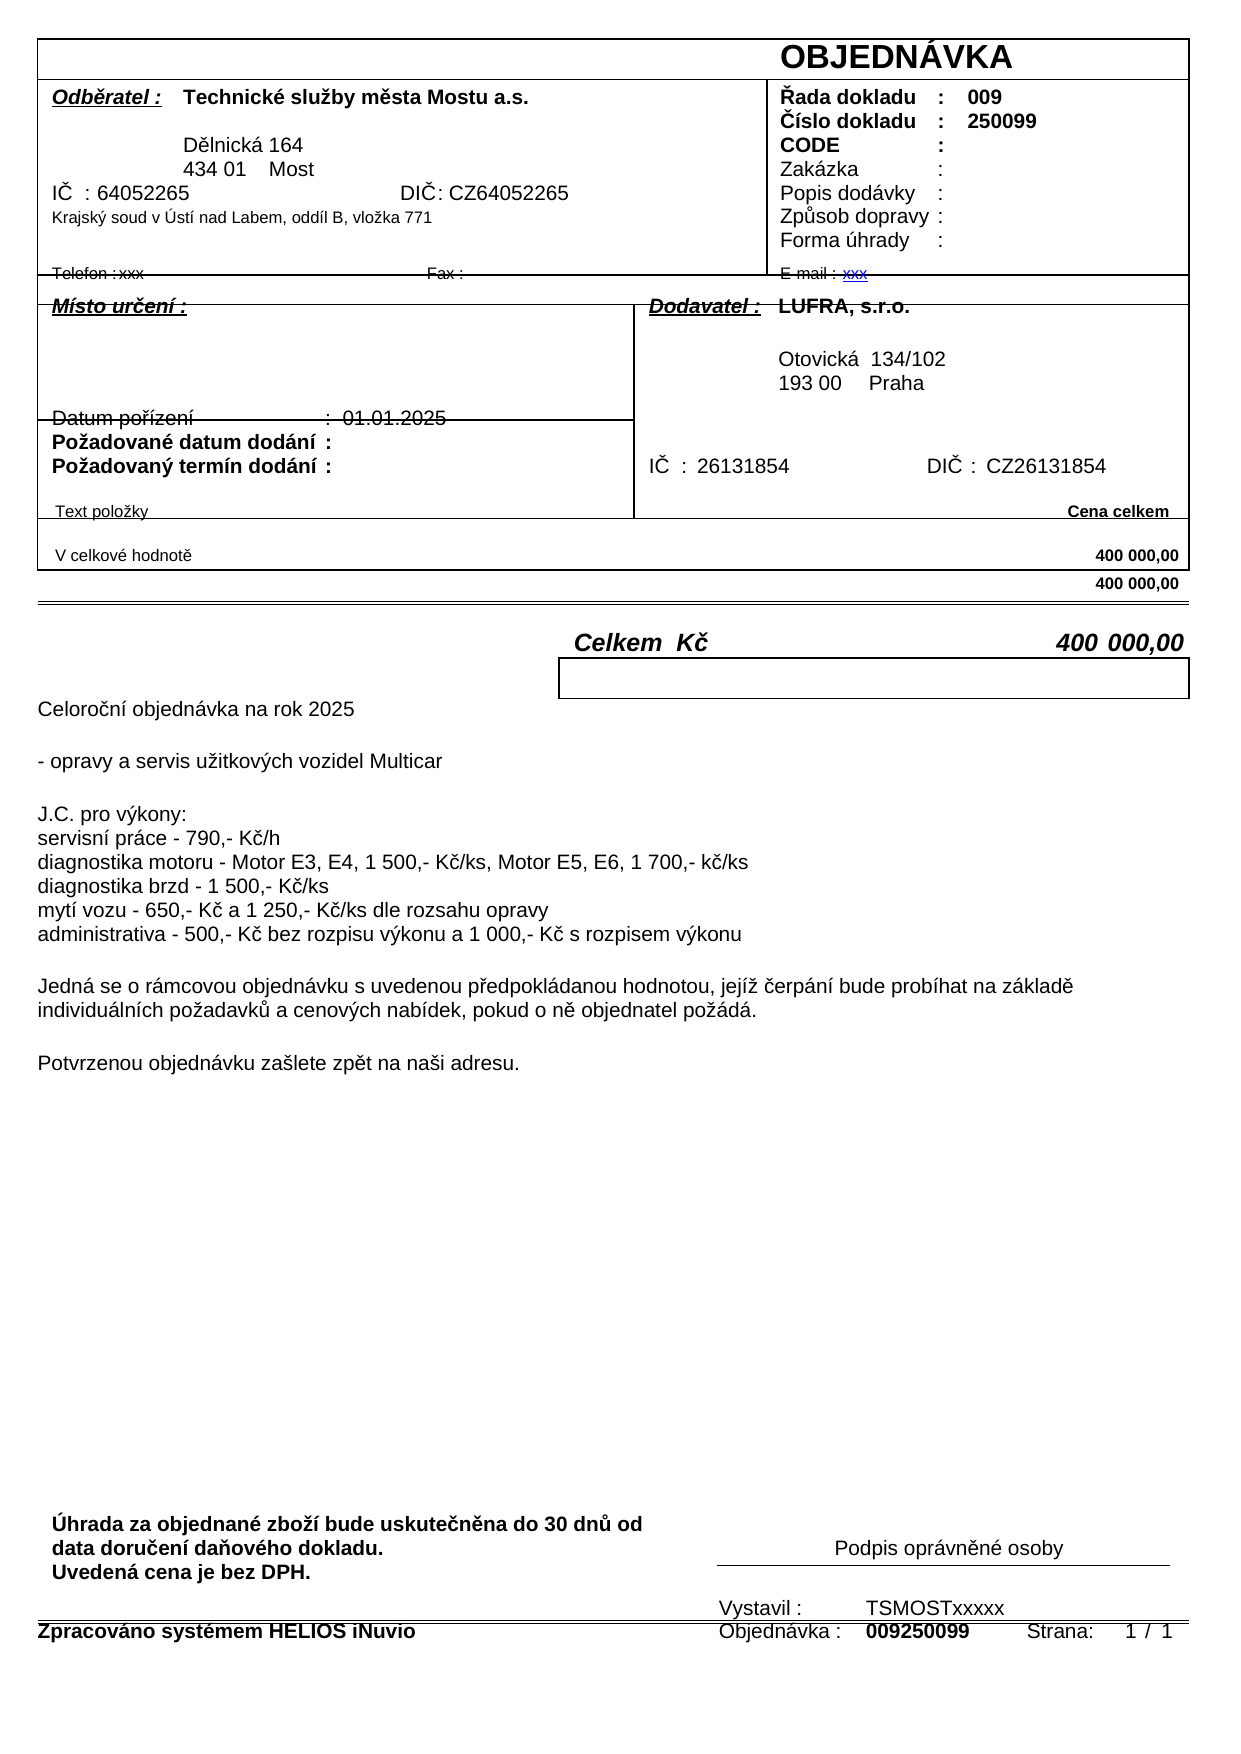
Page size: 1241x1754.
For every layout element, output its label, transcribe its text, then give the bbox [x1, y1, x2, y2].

text J.C. pro výkony: [37, 802, 1203, 826]
text Číslo dokladu : 250099 [37, 108, 1203, 132]
text Zpracováno systémem HELIOS iNuvio Objednávka : 009250099 Strana: 1 / 1 [37, 1619, 1203, 1643]
text diagnostika motoru - Motor E3, E4, 1 500,- Kč/ks, Motor E5, E6, 1 700,- kč/ks [37, 850, 1203, 874]
text Datum pořízení : 01.01.2025 [37, 406, 1203, 430]
text servisní práce - 790,- Kč/h [37, 826, 1203, 850]
text IČ : 64052265 DIČ : CZ64052265 Popis dodávky : [37, 180, 1203, 204]
text Požadovaný termín dodání : IČ : 26131854 DIČ : CZ26131854 [37, 454, 1203, 478]
text Vystavil : TSMOSTxxxxx [37, 1595, 1203, 1619]
text Celkem Kč 400 000,00 [37, 628, 1203, 657]
text Otovická 134/102 [37, 346, 1203, 370]
text data doručení daňového dokladu. Podpis oprávněné osoby [37, 1536, 1203, 1560]
text Odběratel : Technické služby města Mostu a.s. Řada dokladu : 009 [37, 84, 1203, 108]
text Požadované datum dodání : [37, 430, 1203, 454]
text Místo určení : Dodavatel : LUFRA, s.r.o. [37, 293, 1203, 317]
text 193 00 Praha [37, 370, 1203, 394]
text OBJEDNÁVKA [37, 37, 1203, 76]
text Potvrzenou objednávku zašlete zpět na naši adresu. [37, 1051, 1203, 1075]
text 434 01 Most Zakázka : [37, 156, 1203, 180]
text 400 000,00 [37, 573, 1203, 593]
text Dělnická 164 CODE : [37, 132, 1203, 156]
text mytí vozu - 650,- Kč a 1 250,- Kč/ks dle rozsahu opravy [37, 898, 1203, 922]
text administrativa - 500,- Kč bez rozpisu výkonu a 1 000,- Kč s rozpisem výkonu [37, 922, 1203, 946]
text Krajský soud v Ústí nad Labem, oddíl B, vložka 771 Způsob dopravy : [37, 204, 1203, 228]
text individuálních požadavků a cenových nabídek, pokud o ně objednatel požádá. [37, 998, 1203, 1022]
text Forma úhrady : [37, 228, 1203, 252]
text Úhrada za objednané zboží bude uskutečněna do 30 dnů od [37, 1512, 1203, 1536]
text Text položky Cena celkem [37, 502, 1203, 521]
text V celkové hodnotě 400 000,00 [37, 546, 1203, 565]
text Telefon : xxx Fax : E-mail : xxx [37, 264, 1203, 283]
text Uvedená cena je bez DPH. [37, 1560, 1203, 1584]
text Celoroční objednávka na rok 2025 [37, 696, 1203, 720]
text Jedná se o rámcovou objednávku s uvedenou předpokládanou hodnotou, jejíž čerpání bude probíhat na základě [37, 974, 1203, 998]
text diagnostika brzd - 1 500,- Kč/ks [37, 874, 1203, 898]
text - opravy a servis užitkových vozidel Multicar [37, 749, 1203, 773]
